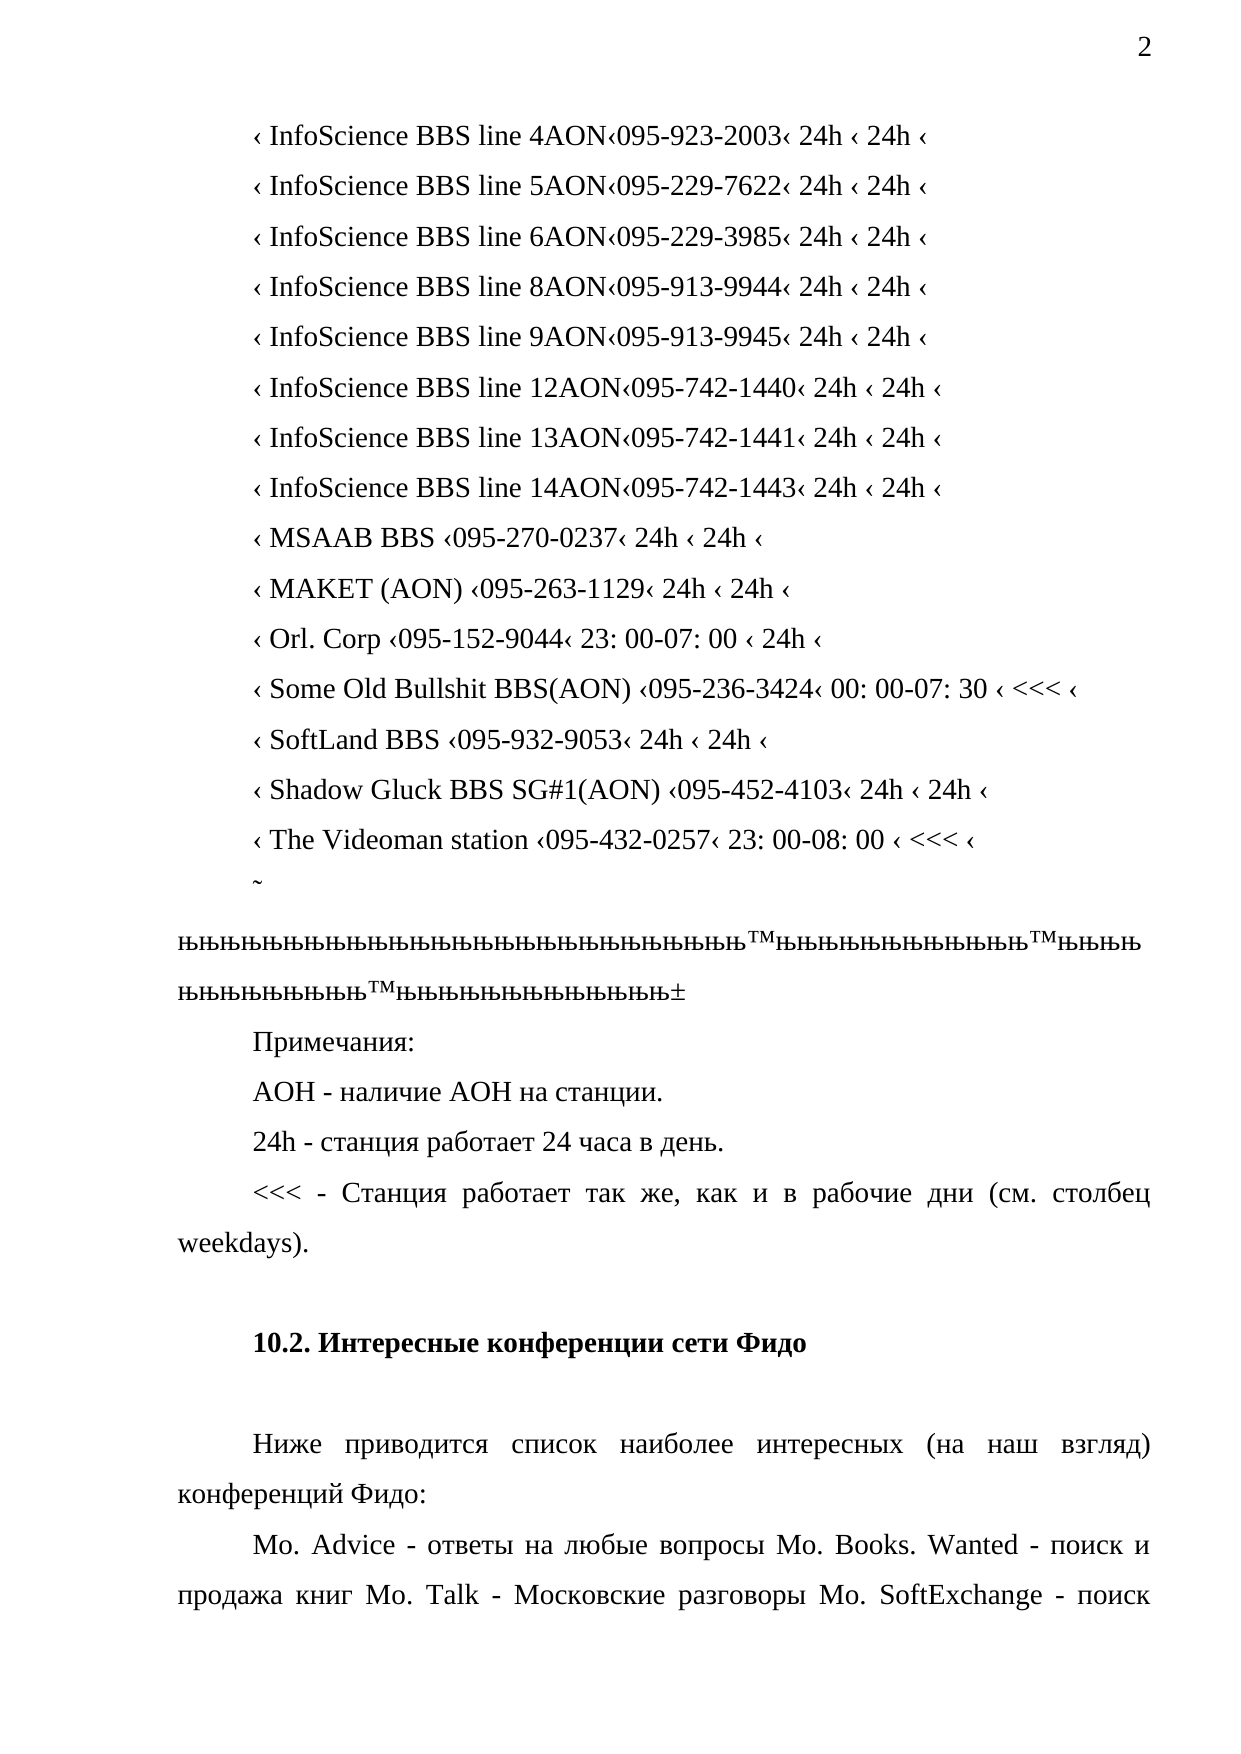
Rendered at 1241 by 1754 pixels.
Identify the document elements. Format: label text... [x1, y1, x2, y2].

text ‹ InfoScience BBS line 4AON‹095-923-2003‹ 24h ‹ 24h ‹ [177, 118, 1152, 152]
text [177, 1527, 1152, 1611]
text Ниже приводится список наиболее интересных (на наш взгляд) конференций Фидо: [177, 1426, 1152, 1510]
text ‹ InfoScience BBS line 13AON‹095-742-1441‹ 24h ‹ 24h ‹ [177, 420, 1152, 453]
text ‹ InfoScience BBS line 6AON‹095-229-3985‹ 24h ‹ 24h ‹ [177, 219, 1152, 252]
subtitle 10.2. Интересные конференции сети Фидо [177, 1326, 1152, 1359]
text ‹ Orl. Corp ‹095-152-9044‹ 23: 00-07: 00 ‹ 24h ‹ [177, 621, 1152, 655]
text Примечания: [177, 1024, 1152, 1057]
text ˜њњњњњњњњњњњњњњњњњњњњњњњњњњњ™њњњњњњњњњњњњ™њњњњњњњњњњњњњ™њњњњњњњњњњњњњ± [177, 873, 1152, 1007]
text ‹ InfoScience BBS line 9AON‹095-913-9945‹ 24h ‹ 24h ‹ [177, 319, 1152, 353]
text <<< - Станция работает так же, как и в рабочие дни (см. столбец weekdays). [177, 1175, 1152, 1258]
text ‹ InfoScience BBS line 14AON‹095-742-1443‹ 24h ‹ 24h ‹ [177, 470, 1152, 504]
text ‹ SoftLand BBS ‹095-932-9053‹ 24h ‹ 24h ‹ [177, 722, 1152, 755]
text ‹ MAKET (AON) ‹095-263-1129‹ 24h ‹ 24h ‹ [177, 571, 1152, 604]
text ‹ InfoScience BBS line 8AON‹095-913-9944‹ 24h ‹ 24h ‹ [177, 269, 1152, 303]
text ‹ Shadow Gluck BBS SG#1(AON) ‹095-452-4103‹ 24h ‹ 24h ‹ [177, 772, 1152, 806]
text ‹ InfoScience BBS line 5AON‹095-229-7622‹ 24h ‹ 24h ‹ [177, 168, 1152, 202]
text ‹ InfoScience BBS line 12AON‹095-742-1440‹ 24h ‹ 24h ‹ [177, 370, 1152, 403]
text 24h - станция работает 24 часа в день. [177, 1124, 1152, 1158]
text ‹ MSAAB BBS ‹095-270-0237‹ 24h ‹ 24h ‹ [177, 521, 1152, 554]
text ‹ The Videoman station ‹095-432-0257‹ 23: 00-08: 00 ‹ <<< ‹ [177, 822, 1152, 856]
text ‹ Some Old Bullshit BBS(AON) ‹095-236-3424‹ 00: 00-07: 30 ‹ <<< ‹ [177, 672, 1152, 705]
text АОН - наличие АОН на станции. [177, 1074, 1152, 1108]
